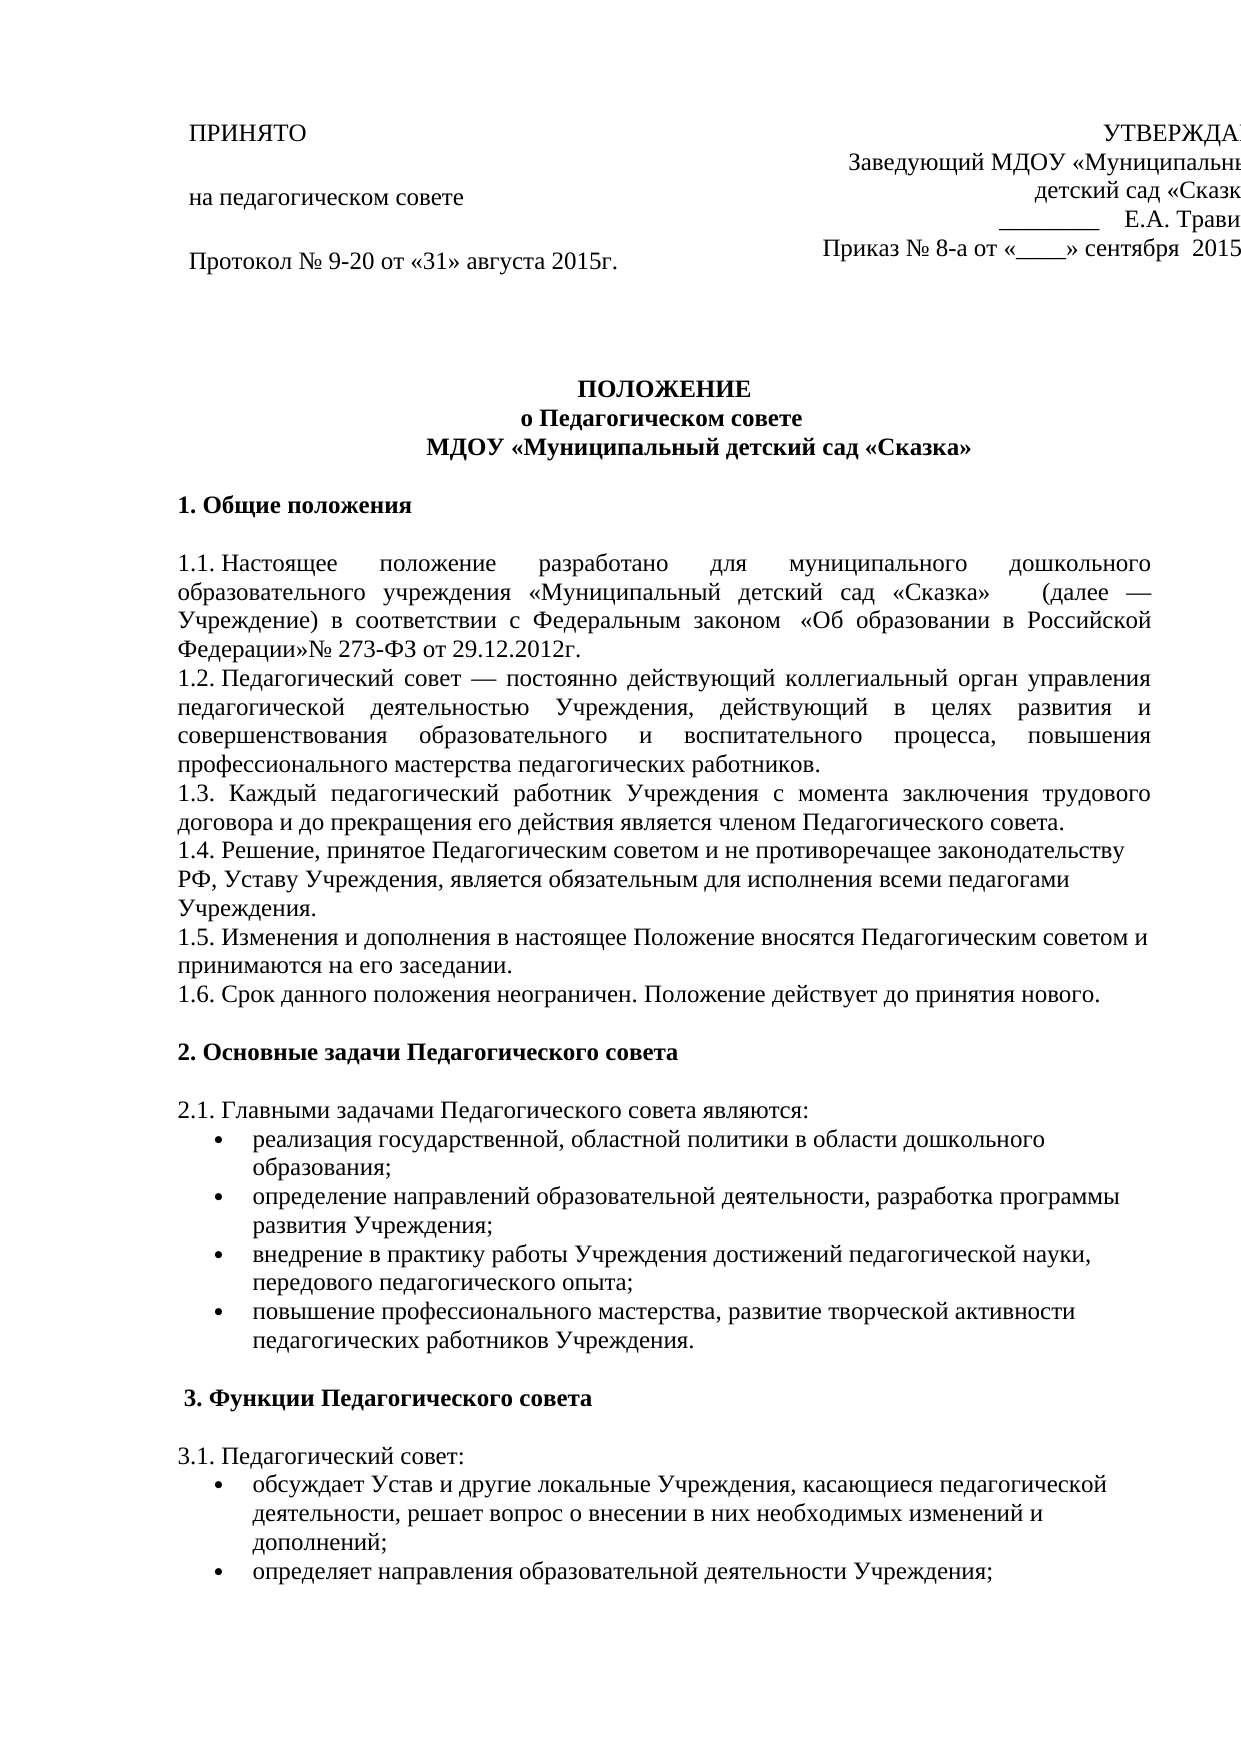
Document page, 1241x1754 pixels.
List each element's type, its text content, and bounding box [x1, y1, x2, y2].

text 1.2. Педагогический совет — постоянно действующий коллегиальный орган управления педагогической деятельностью Учреждения, действующий в целях развития и совершенствования образовательного и воспитательного процесса, повышения профессионального мастерства педагогических работников. [177, 663, 1152, 778]
table_header ПРИНЯТО на педагогическом совете Протокол № 9-20 от «31» августа 2015г. [177, 118, 676, 319]
text 3.1. Педагогический совет: [177, 1441, 1152, 1469]
list определение направлений образовательной деятельности, разработка программы развития Учреждения; [215, 1181, 1152, 1239]
text 1.4. Решение, принятое Педагогическим советом и не противоречащее законодательству РФ, Уставу Учреждения, является обязательным для исполнения всеми педагогами Учреждения. [177, 835, 1152, 922]
text ПОЛОЖЕНИЕ [177, 374, 1152, 403]
list определяет направления образовательной деятельности Учреждения; [215, 1556, 1152, 1584]
text о Педагогическом совете МДОУ «Муниципальный детский сад «Сказка» [177, 403, 1152, 461]
text 1.1. Настоящее положение разработано для муниципального дошкольного образовательного учреждения «Муниципальный детский сад «Сказка» (далее — Учреждение) в соответствии с Федеральным законом «Об образовании в Российской Федерации»№ 273-ФЗ от 29.12.2012г. [177, 548, 1152, 663]
text 1.6. Срок данного положения неограничен. Положение действует до принятия нового. [177, 979, 1152, 1008]
text 2.1. Главными задачами Педагогического совета являются: [177, 1095, 1152, 1124]
text 2. Основные задачи Педагогического совета [177, 1037, 1152, 1066]
text 1.3. Каждый педагогический работник Учреждения с момента заключения трудового договора и до прекращения его действия является членом Педагогического совета. [177, 778, 1152, 835]
text 1. Общие положения [177, 490, 1152, 519]
list реализация государственной, областной политики в области дошкольного образования; [215, 1124, 1152, 1181]
list повышение профессионального мастерства, развитие творческой активности педагогических работников Учреждения. [215, 1296, 1152, 1354]
text 3. Функции Педагогического совета [177, 1383, 1152, 1412]
list внедрение в практику работы Учреждения достижений педагогической науки, передового педагогического опыта; [215, 1239, 1152, 1296]
table_header УТВЕРЖДАЮ Заведующий МДОУ «Муниципальный детский сад «Сказка» ________ Е.А. Травина Приказ № 8-а от «____» сентября 2015 г. [676, 118, 1240, 319]
text 1.5. Изменения и дополнения в настоящее Положение вносятся Педагогическим советом и принимаются на его заседании. [177, 922, 1152, 979]
list обсуждает Устав и другие локальные Учреждения, касающиеся педагогической деятельности, решает вопрос о внесении в них необходимых изменений и дополнений; [215, 1469, 1152, 1556]
